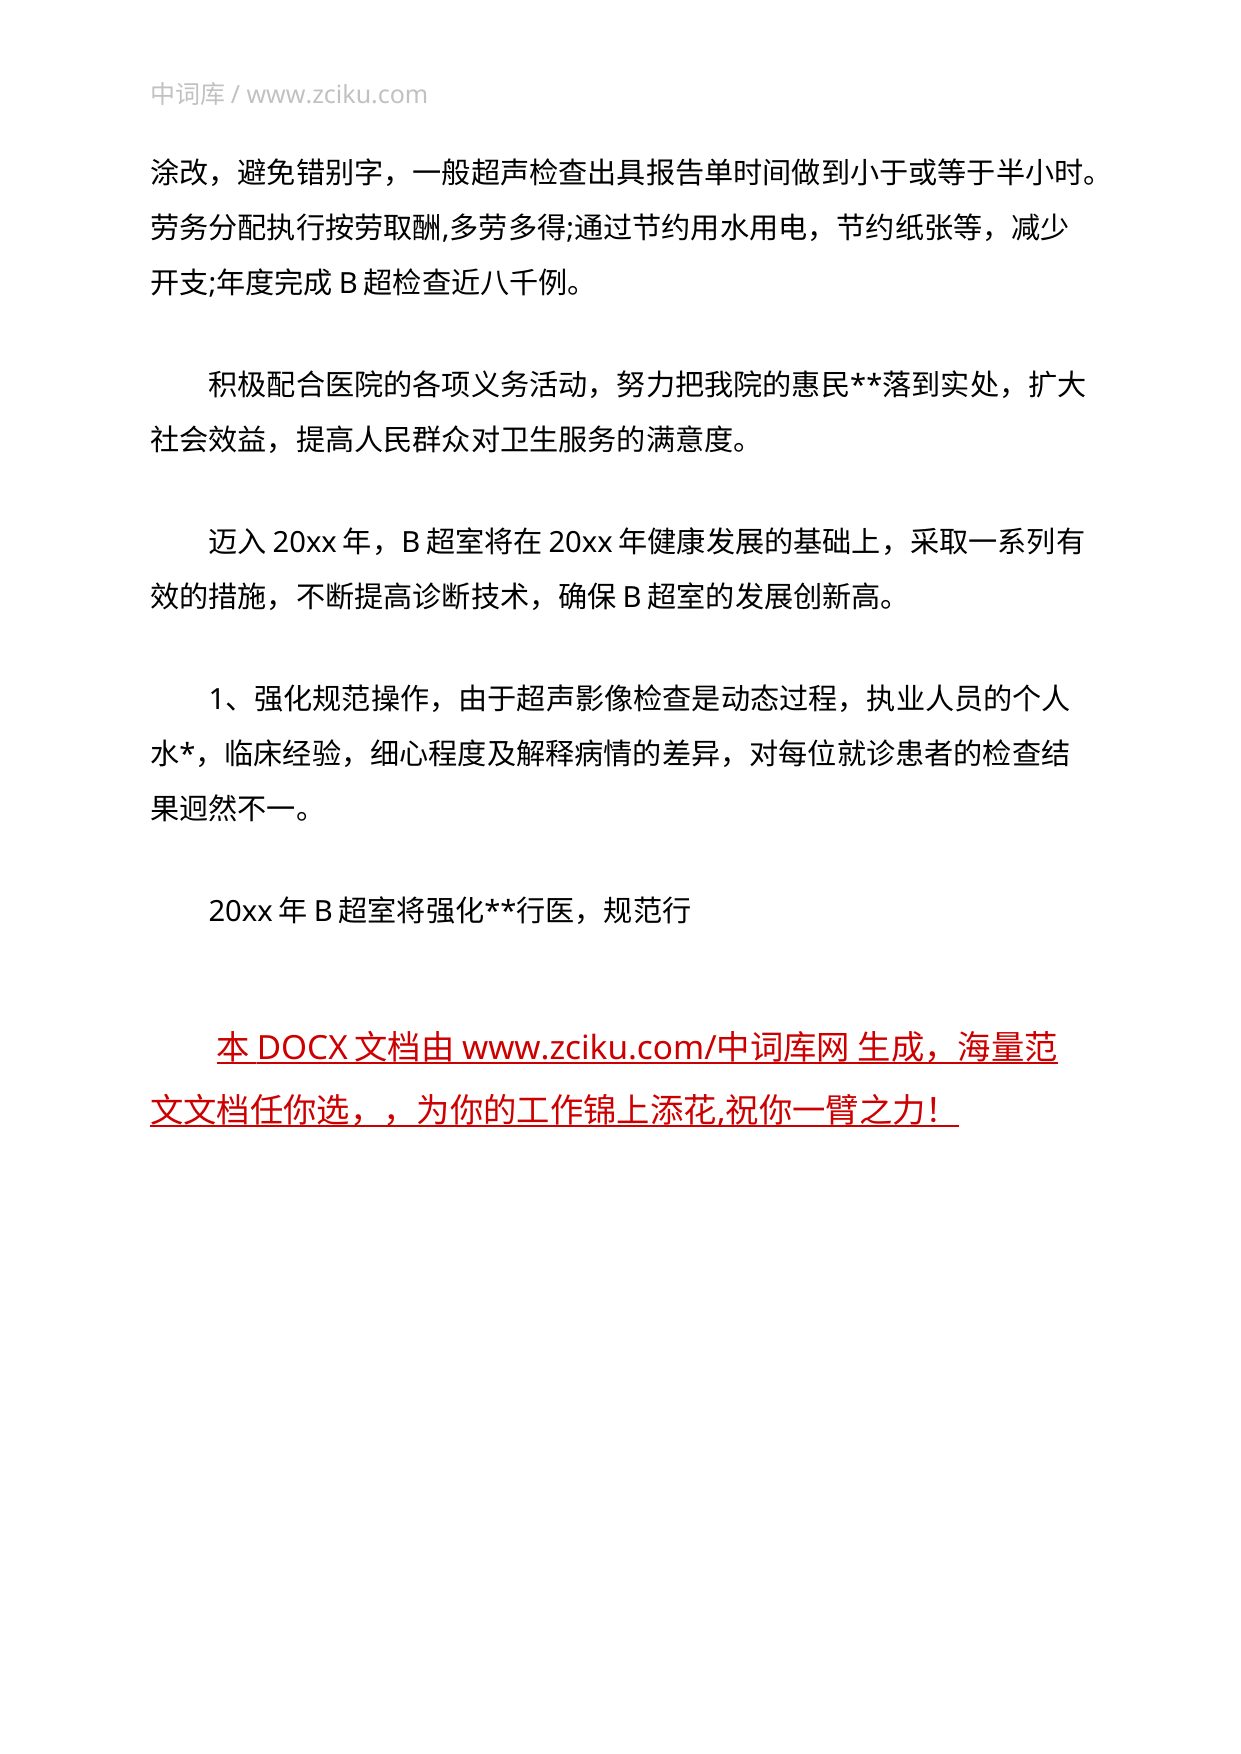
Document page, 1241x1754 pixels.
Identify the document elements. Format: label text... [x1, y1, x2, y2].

text 1、强化规范操作，由于超声影像检查是动态过程，执业人员的个人水*，临床经验，细心程度及解释病情的差异，对每位就诊患者的检查结果迥然不一。 [150, 676, 1090, 828]
text 本DOCX文档由 www.zciku.com/中词库网 生成，海量范文文档任你选，，为你的工作锦上添花,祝你一臂之力！ [150, 1021, 1090, 1132]
text 20xx年B超室将强化**行医，规范行 [150, 887, 1090, 930]
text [150, 150, 1090, 302]
text 迈入20xx年，B超室将在20xx年健康发展的基础上，采取一系列有效的措施，不断提高诊断技术，确保B超室的发展创新高。 [150, 519, 1090, 616]
text 积极配合医院的各项义务活动，努力把我院的惠民**落到实处，扩大社会效益，提高人民群众对卫生服务的满意度。 [150, 362, 1090, 459]
